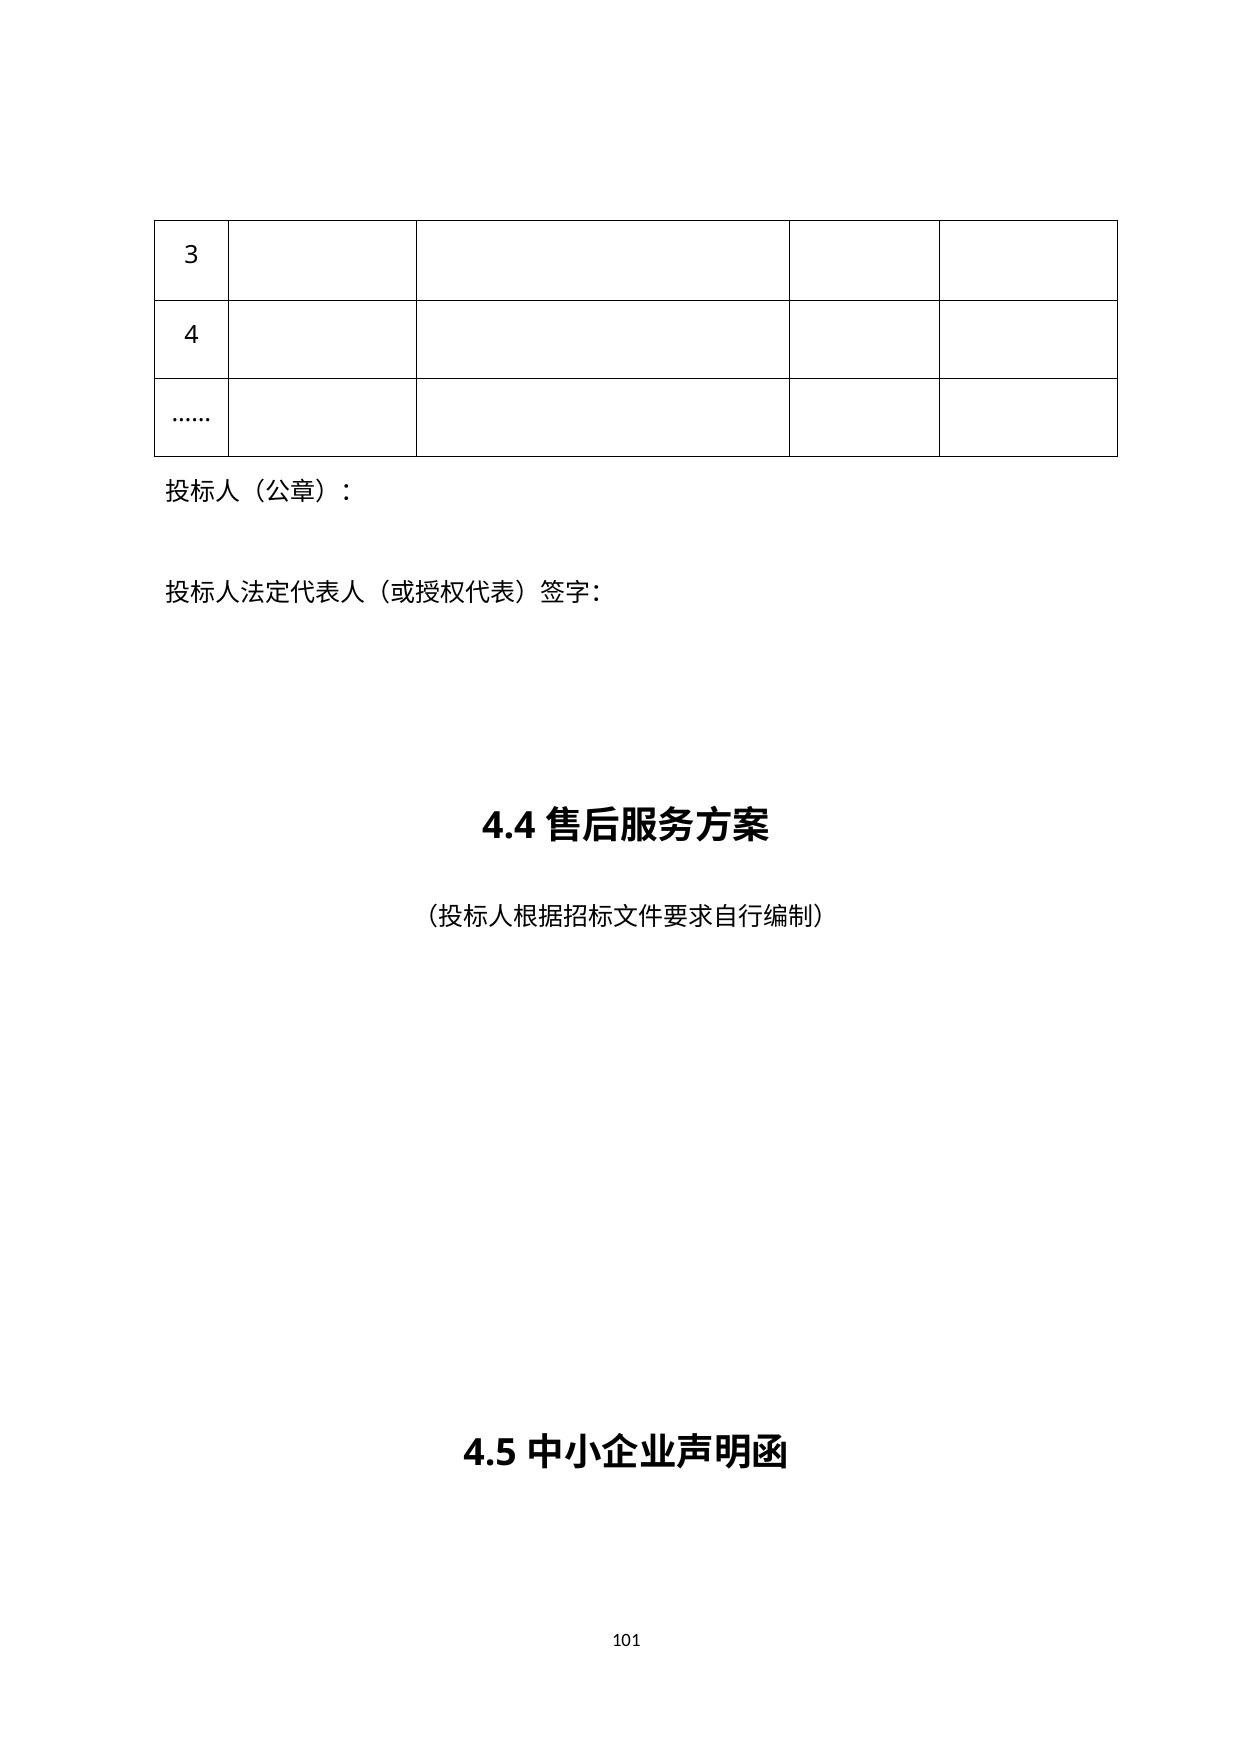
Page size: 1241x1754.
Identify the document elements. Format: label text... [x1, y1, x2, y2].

table_cell [417, 379, 789, 456]
table_cell [229, 221, 416, 300]
text 4.5 中小企业声明函 [165, 1417, 1087, 1482]
table_cell [790, 301, 939, 378]
text （投标人根据招标文件要求自行编制） [165, 882, 1087, 947]
table_cell [417, 221, 789, 300]
table_cell [790, 379, 939, 456]
table_cell [229, 301, 416, 378]
text 投标人法定代表人（或授权代表）签字： [165, 558, 1087, 623]
table_cell 3 [155, 221, 228, 300]
table_cell [940, 221, 1117, 300]
text 投标人（公章）： [165, 457, 1087, 522]
text 4.4 售后服务方案 [165, 790, 1087, 855]
table_cell 4 [155, 301, 228, 378]
table_cell …… [155, 379, 228, 456]
table_cell [940, 301, 1117, 378]
table_cell [940, 379, 1117, 456]
table_cell [790, 221, 939, 300]
table_cell [417, 301, 789, 378]
table_cell [229, 379, 416, 456]
